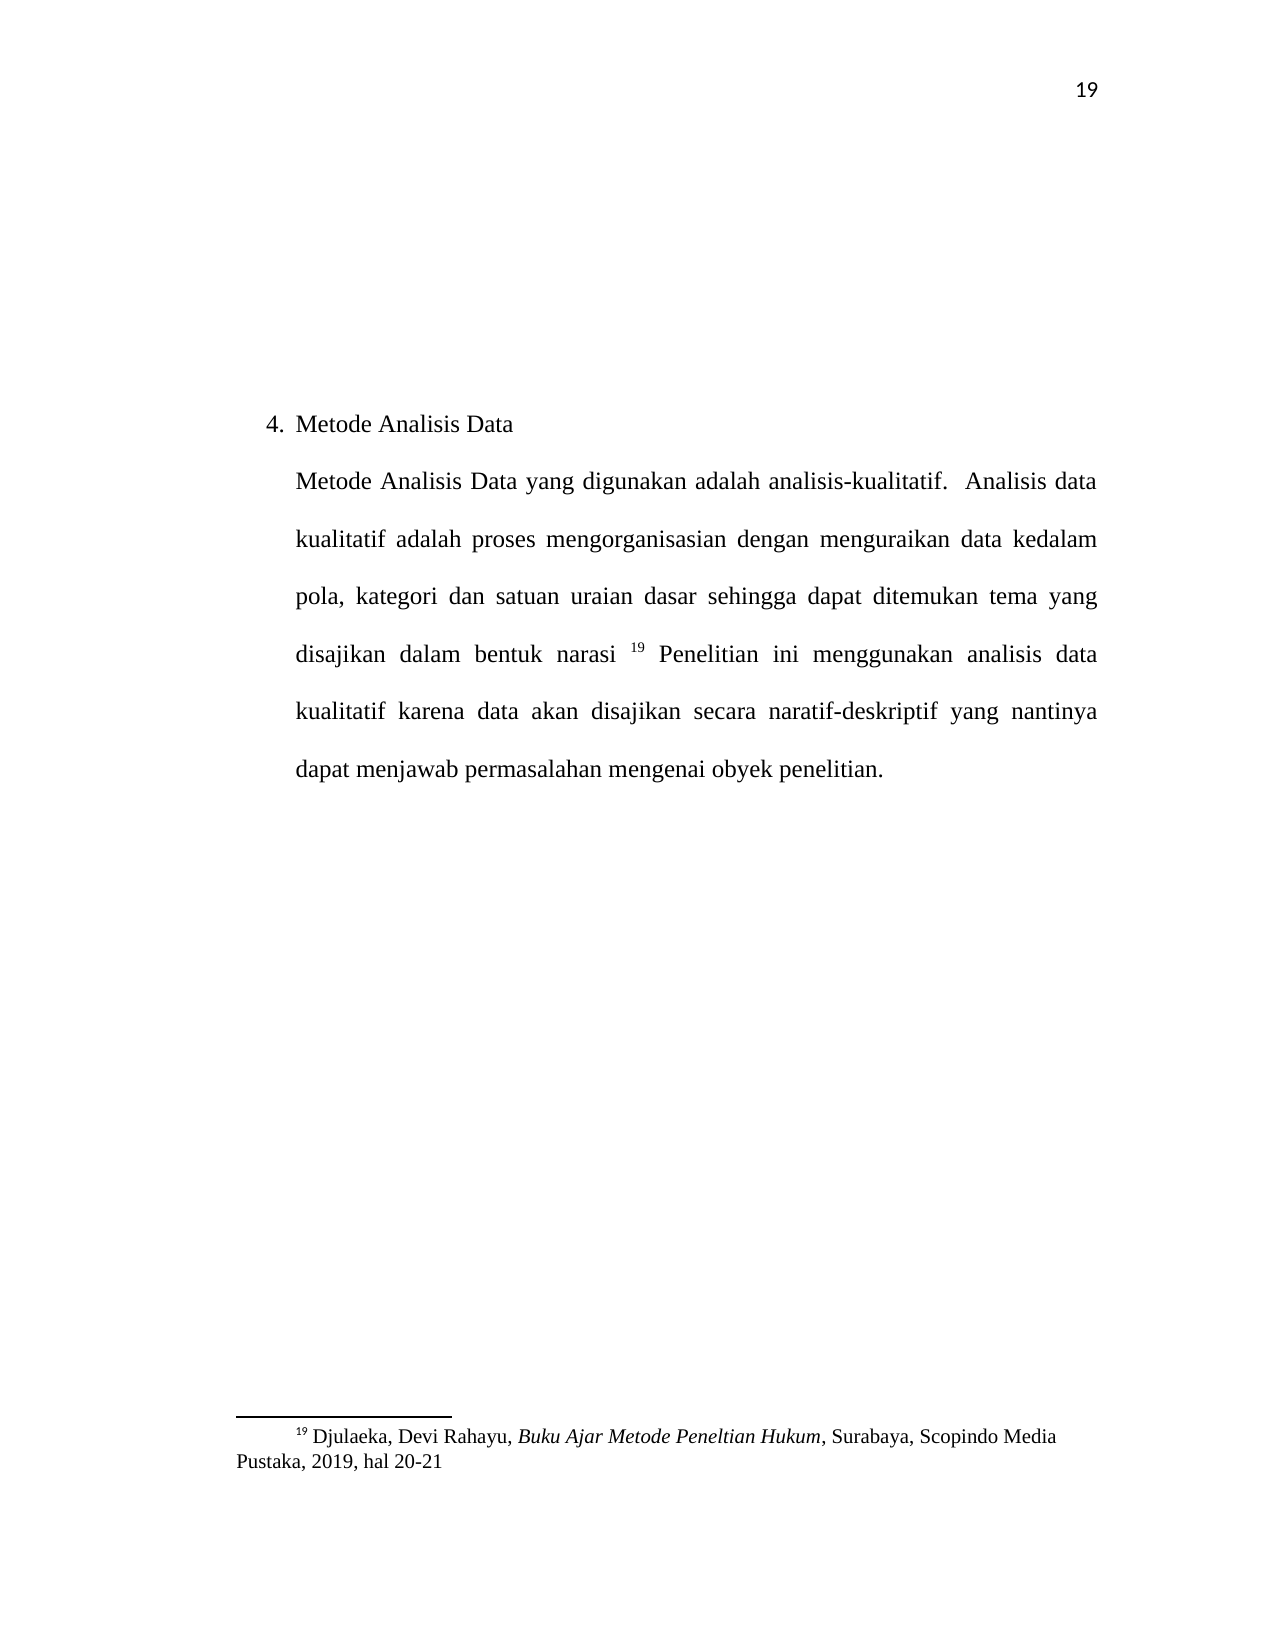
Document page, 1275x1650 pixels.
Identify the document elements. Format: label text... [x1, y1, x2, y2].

list Metode Analisis Data [266, 409, 1098, 437]
text Metode Analisis Data yang digunakan adalah analisis-kualitatif. Analisis data kualitatif adalah proses mengorganisasian dengan menguraikan data kedalam pola, kategori dan satuan uraian dasar sehingga dapat ditemukan tema yang disajikan dalam bentuk narasi Penelitian ini menggunakan analisis data kualitatif karena data akan disajikan secara naratif-deskriptif yang nantinya dapat menjawab permasalahan mengenai obyek penelitian. [295, 466, 1098, 782]
